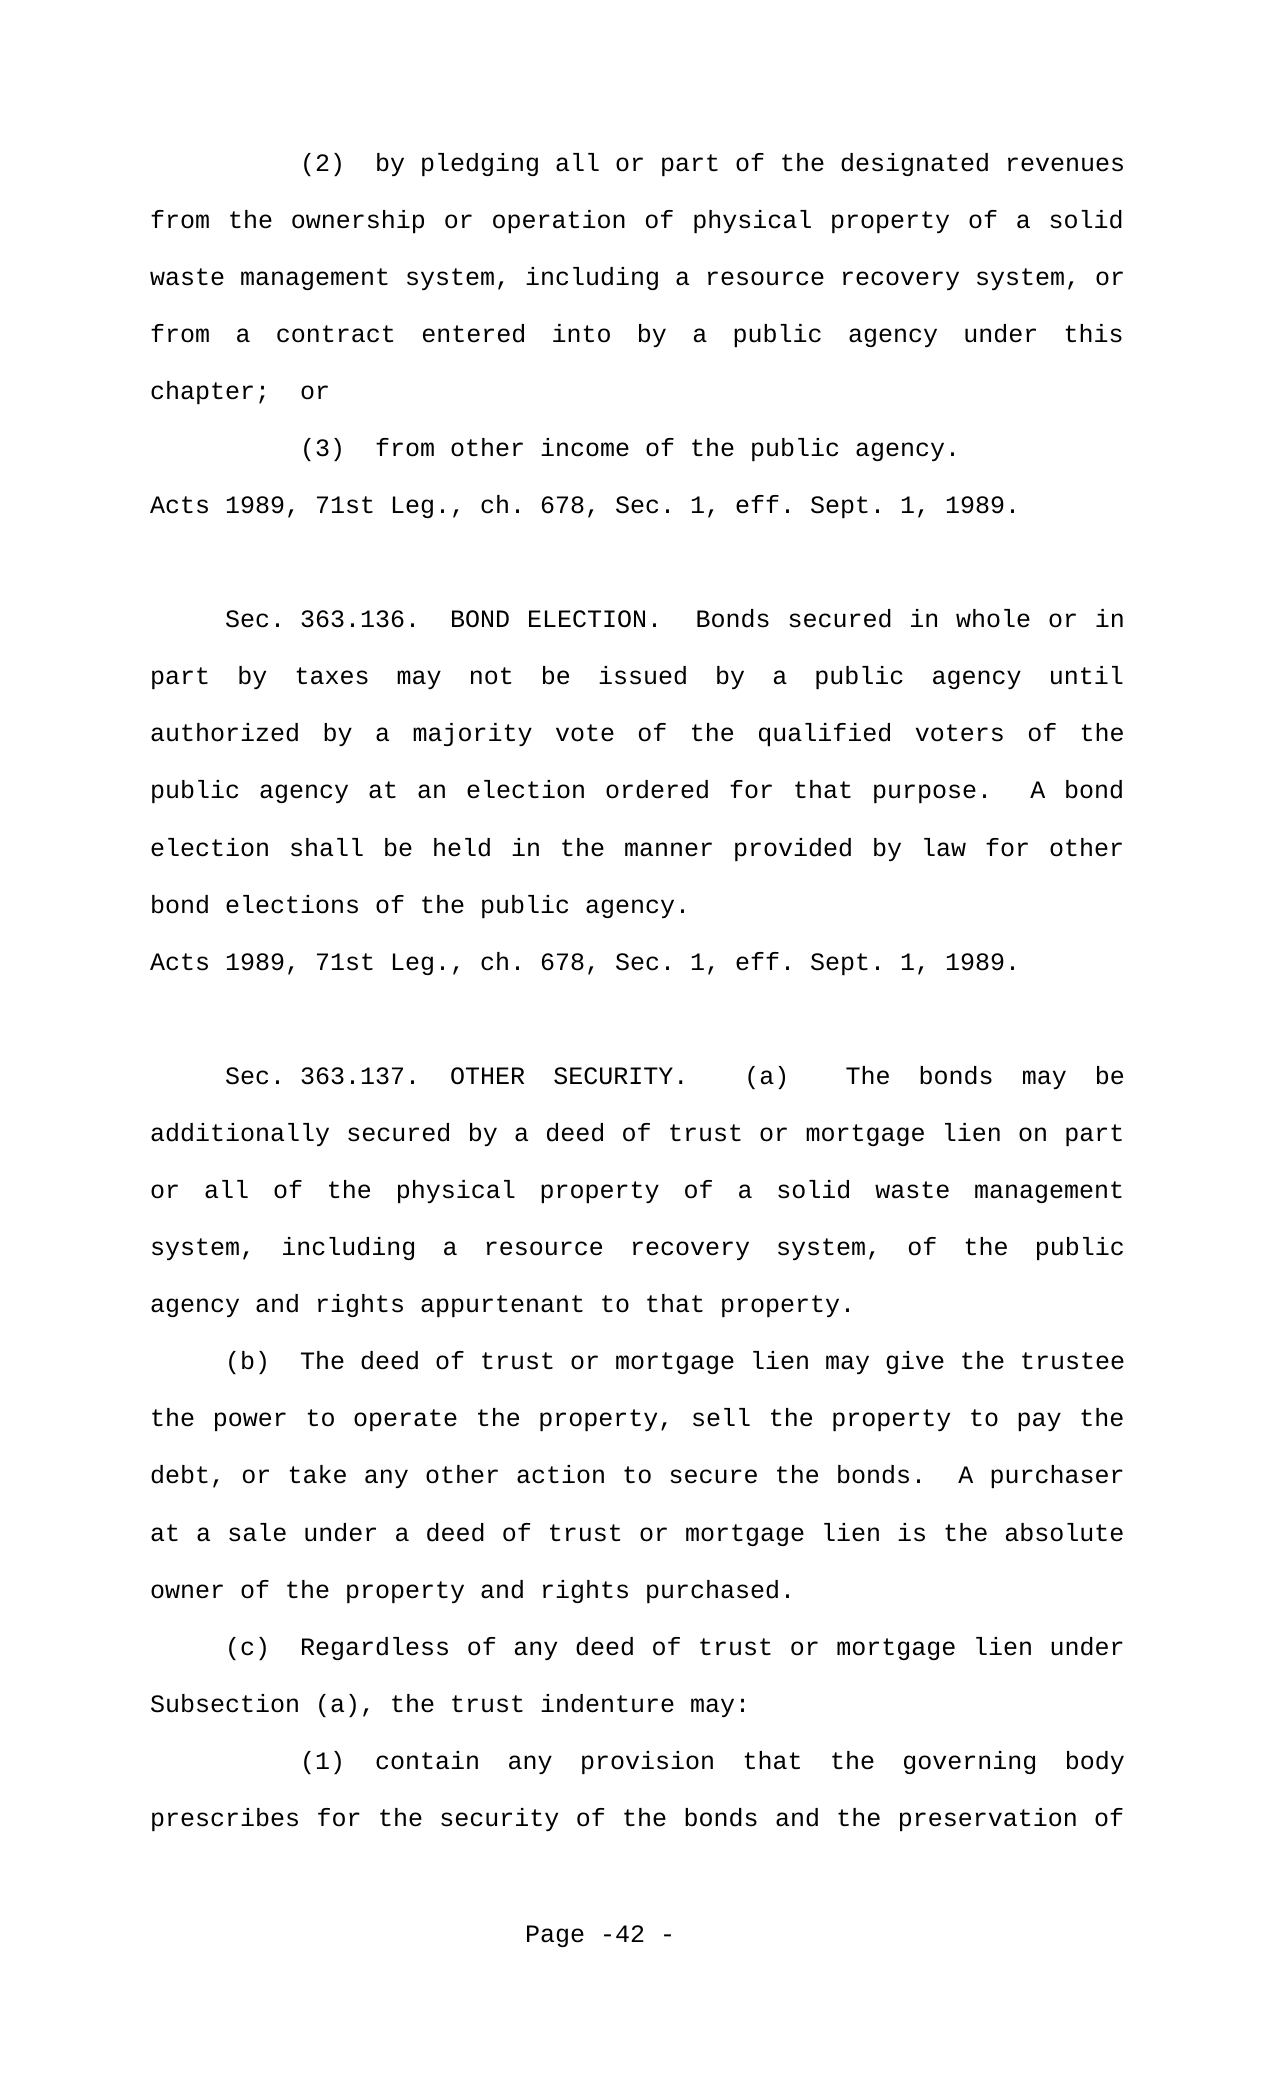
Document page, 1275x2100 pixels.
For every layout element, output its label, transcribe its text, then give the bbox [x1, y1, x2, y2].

text Sec. 363.136. BOND ELECTION. Bonds secured in whole or in part by taxes may not be issued by a public agency until authorized by a majority vote of the qualified voters of the public agency at an election ordered for that purpose. A bond election shall be held in the manner provided by law for other bond elections of the public agency. [150, 607, 1125, 921]
text (c) Regardless of any deed of trust or mortgage lien under Subsection (a), the trust indenture may: [150, 1634, 1125, 1720]
text Sec. 363.137. OTHER SECURITY. (a) The bonds may be additionally secured by a deed of trust or mortgage lien on part or all of the physical property of a solid waste management system, including a resource recovery system, of the public agency and rights appurtenant to that property. [150, 1063, 1125, 1320]
text (3) from other income of the public agency. [150, 435, 1125, 464]
text (b) The deed of trust or mortgage lien may give the trustee the power to operate the property, sell the property to pay the debt, or take any other action to secure the bonds. A purchaser at a sale under a deed of trust or mortgage lien is the absolute owner of the property and rights purchased. [150, 1349, 1125, 1606]
text Acts 1989, 71st Leg., ch. 678, Sec. 1, eff. Sept. 1, 1989. [150, 949, 1125, 978]
text (2) by pledging all or part of the designated revenues from the ownership or operation of physical property of a solid waste management system, including a resource recovery system, or from a contract entered into by a public agency under this chapter; or [150, 150, 1125, 407]
text Acts 1989, 71st Leg., ch. 678, Sec. 1, eff. Sept. 1, 1989. [150, 492, 1125, 521]
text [150, 1748, 1125, 1834]
